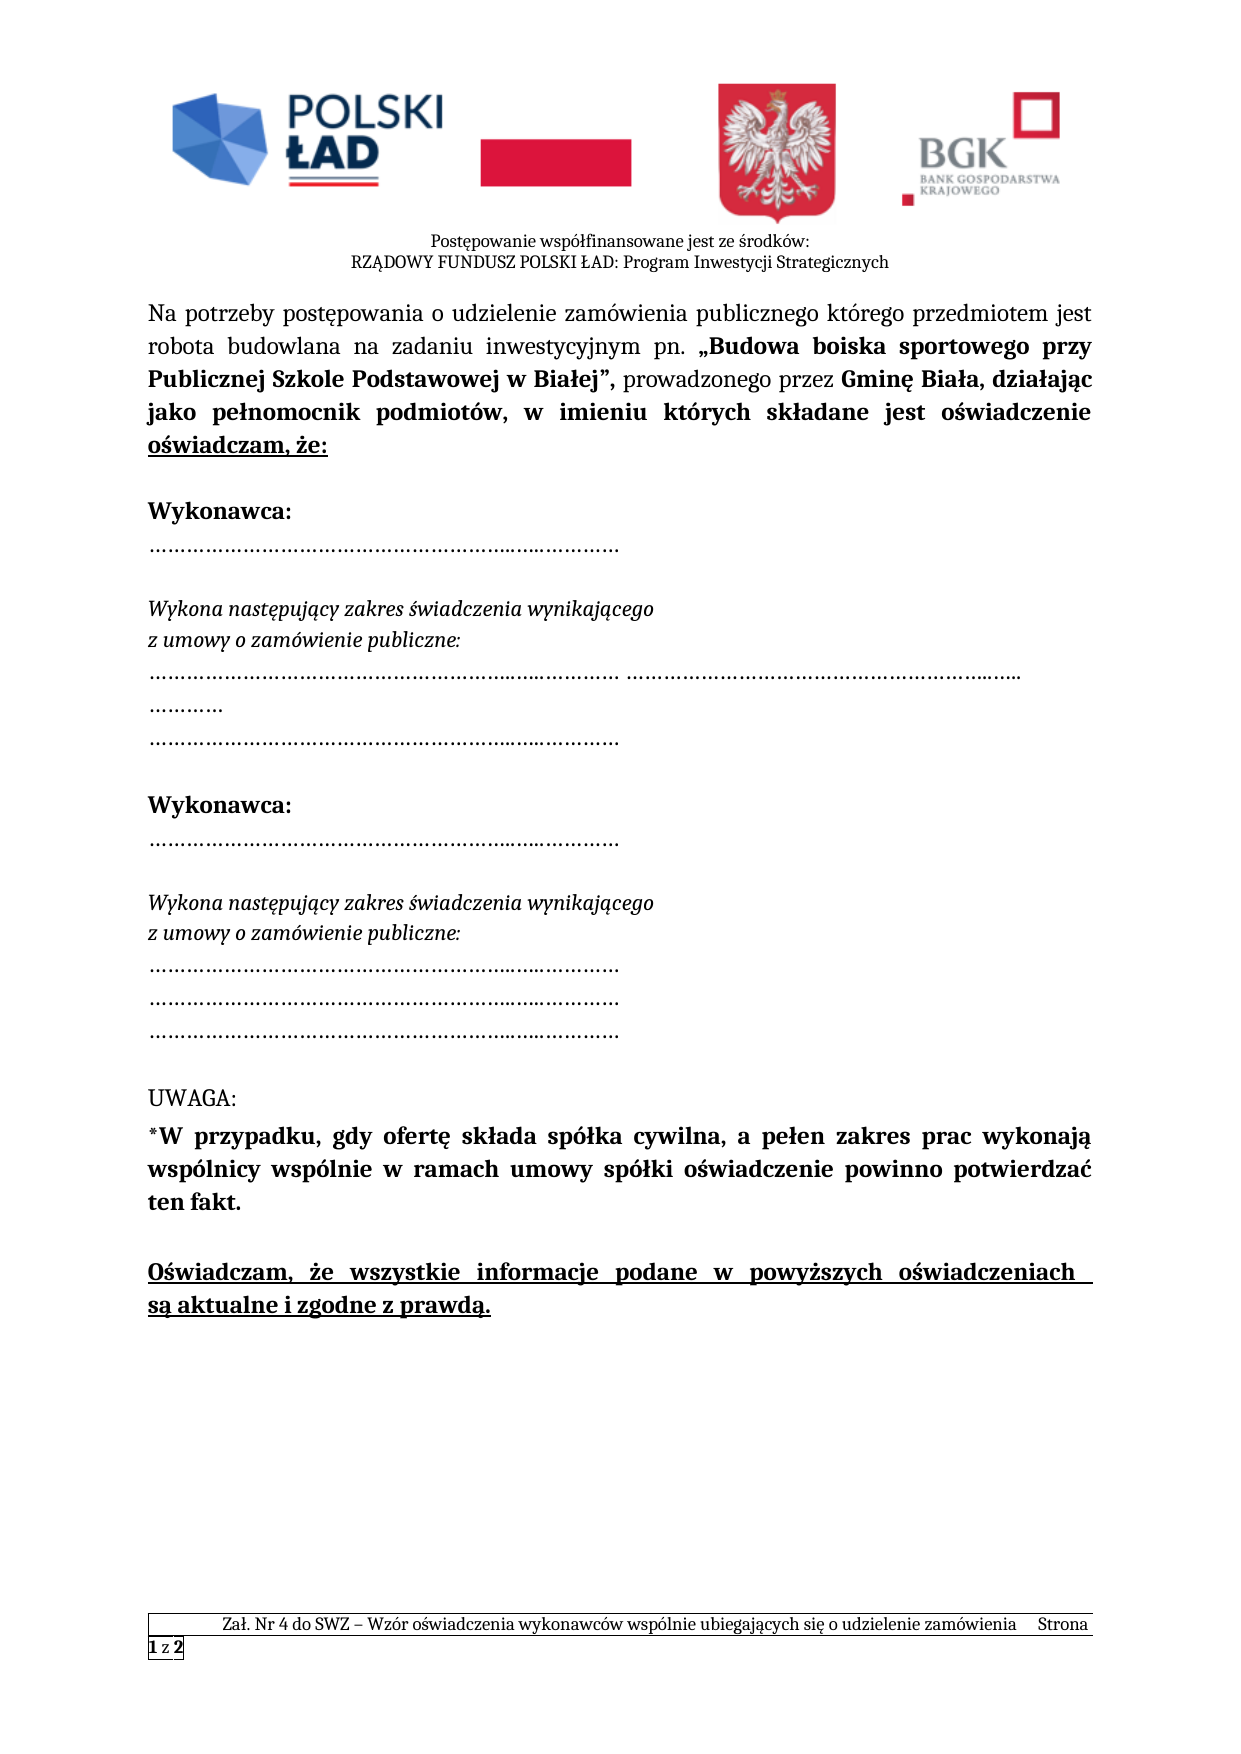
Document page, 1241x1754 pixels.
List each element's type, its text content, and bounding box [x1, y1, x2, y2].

text …………………………………………………..…..………… [148, 1016, 651, 1045]
text Wykona następujący zakres świadczenia wynikającego z umowy o zamówienie publiczne: [148, 596, 1093, 653]
text *W przypadku, gdy ofertę składa spółka cywilna, a pełen zakres prac wykonają wspólnicy wspólnie w ramach umowy spółki oświadczenie powinno potwierdzać ten fakt. [148, 1122, 1093, 1216]
text …………………………………………………..…..………… [148, 983, 651, 1012]
text Na potrzeby postępowania o udzielenie zamówienia publicznego którego przedmiotem jest robota budowlana na zadaniu inwestycyjnym pn. „Budowa boiska sportowego przy Publicznej Szkole Podstawowej w Białej”, prowadzonego przez Gminę Biała, działając jako pełnomocnik podmiotów, w imieniu których składane jest oświadczenie oświadczam, że: [148, 299, 1093, 460]
text …………………………………………………..…..………… [148, 530, 651, 559]
text …………………………………………………..…..………… [148, 824, 651, 852]
text Wykona następujący zakres świadczenia wynikającego z umowy o zamówienie publiczne: [148, 890, 1093, 946]
text Wykonawca: [148, 791, 1093, 819]
text Oświadczam, że wszystkie informacje podane w powyższych oświadczeniach są aktualne i zgodne z prawdą. [148, 1284, 1093, 1319]
text Wykonawca: [148, 497, 651, 526]
text …………………………………………………..…..………… [148, 950, 651, 979]
text …………………………………………………..…..………… [148, 723, 1093, 751]
text UWAGA: [148, 1084, 1093, 1113]
picture [148, 41, 1093, 231]
text …………………………………………………..…..………… …………………………………………………..…..………… [148, 657, 1093, 718]
text Oświadczam, że wszystkie informacje podane w powyższych oświadczeniach są aktualne i zgodne z prawdą. [148, 1258, 1093, 1282]
